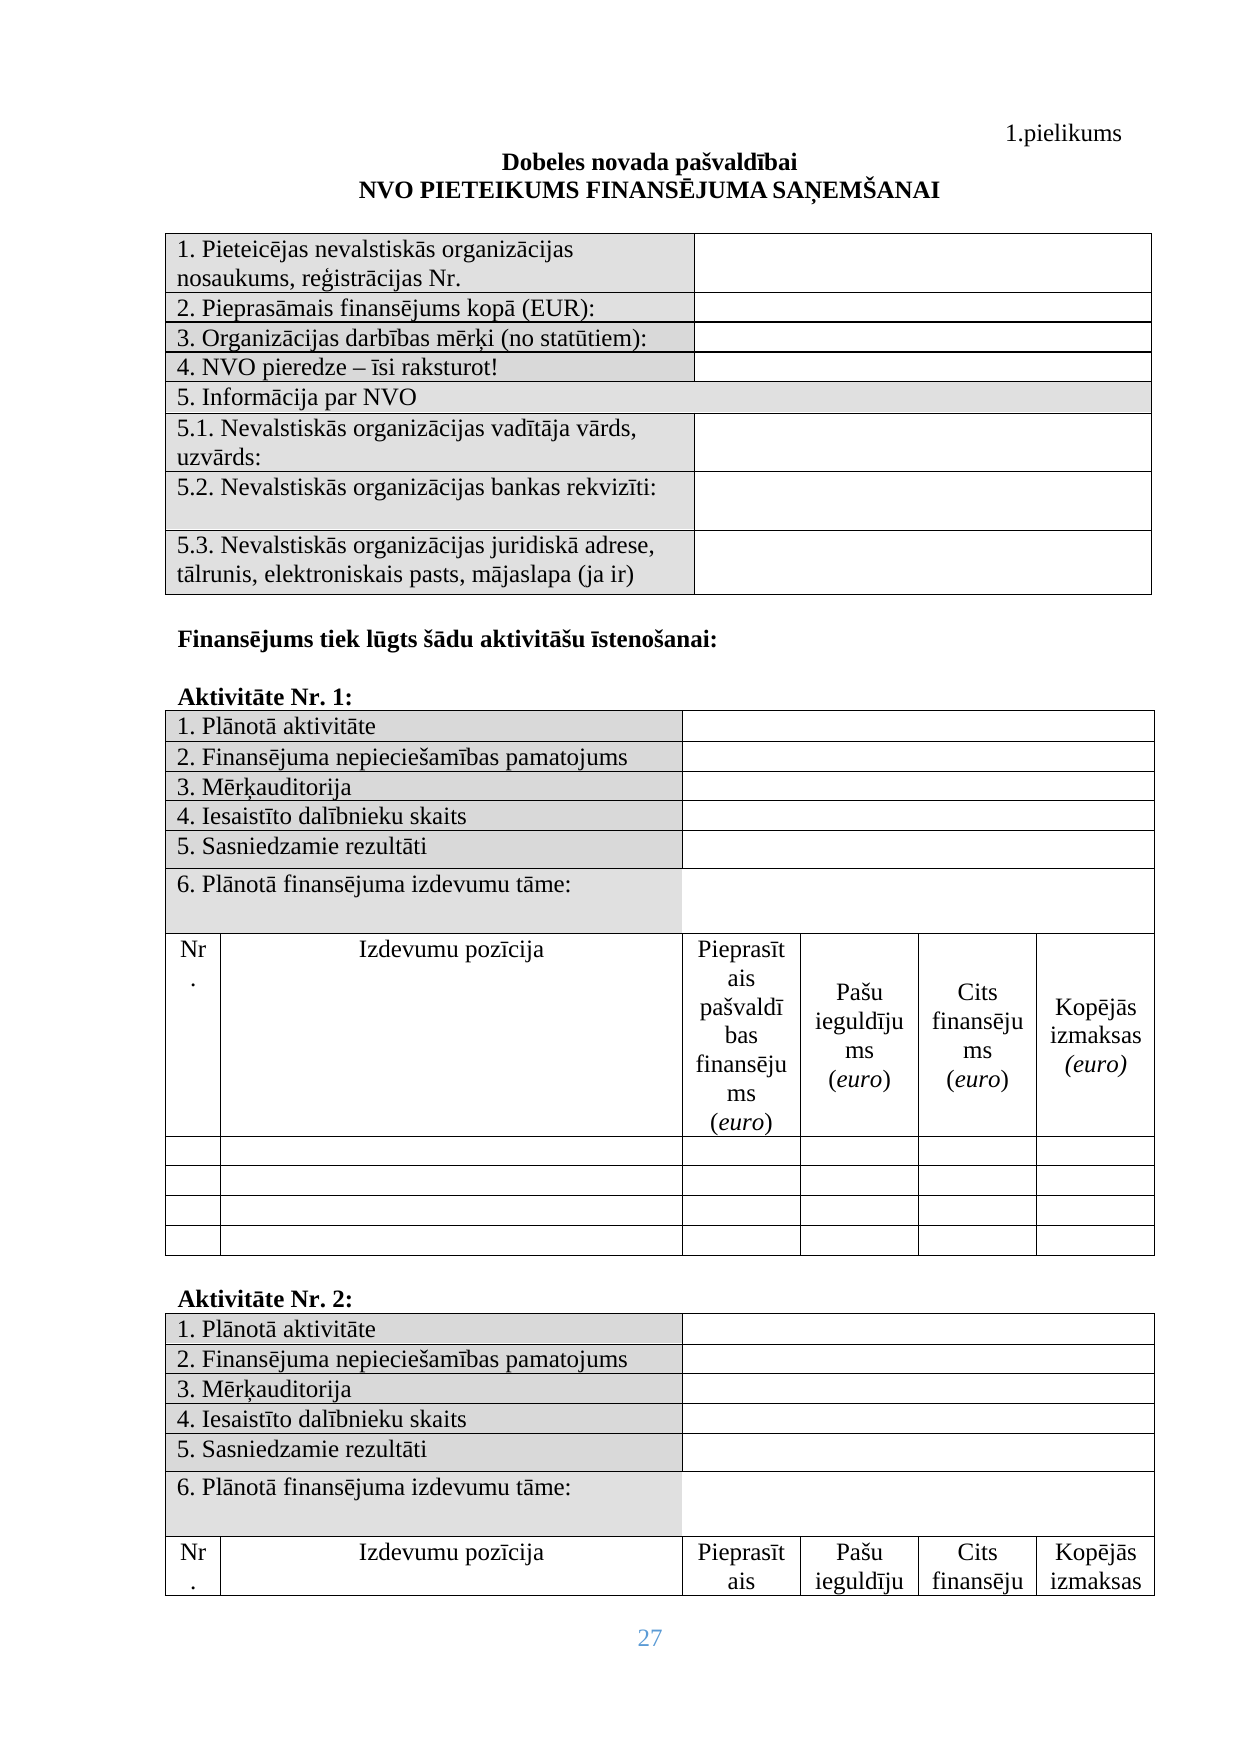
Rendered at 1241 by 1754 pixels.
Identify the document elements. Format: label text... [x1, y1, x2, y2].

table_cell [683, 1374, 1154, 1403]
table_cell [683, 831, 1154, 868]
table_cell [919, 1226, 1036, 1255]
table_cell [695, 293, 1151, 321]
table_header [683, 711, 1154, 741]
table_cell [221, 1226, 682, 1255]
table_cell [1037, 1226, 1154, 1255]
table_cell 5.3. Nevalstiskās organizācijas juridiskā adrese, tālrunis, elektroniskais pasts, mājaslapa (ja ir) [166, 531, 694, 594]
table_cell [683, 1537, 800, 1594]
table_cell Pieprasītais pašvaldības finansējums (euro) [683, 934, 800, 1136]
table_cell 5.1. Nevalstiskās organizācijas vadītāja vārds, uzvārds: [166, 414, 694, 471]
table_cell [683, 801, 1154, 830]
table_cell [1037, 1166, 1154, 1195]
table_cell 3. Organizācijas darbības mērķi (no statūtiem): [166, 323, 694, 351]
table_cell [682, 1472, 1154, 1536]
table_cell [801, 1537, 918, 1594]
table_cell 3. Mērķauditorija [166, 772, 682, 800]
table_cell [695, 472, 1151, 529]
table_cell 4. Iesaistīto dalībnieku skaits [166, 801, 682, 830]
table_cell [695, 323, 1151, 351]
table_cell 5. Sasniedzamie rezultāti [166, 1434, 682, 1471]
text Dobeles novada pašvaldībai [177, 147, 1122, 176]
table_cell [1037, 1196, 1154, 1225]
table_cell 4. Iesaistīto dalībnieku skaits [166, 1404, 682, 1433]
table_cell [221, 1196, 682, 1225]
table_cell Izdevumu pozīcija [221, 1537, 682, 1594]
table_cell 4. NVO pieredze – īsi raksturot! [166, 353, 694, 381]
table_cell Nr. [166, 1537, 220, 1594]
table_cell 5.2. Nevalstiskās organizācijas bankas rekvizīti: [166, 472, 694, 529]
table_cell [1037, 1537, 1154, 1594]
table_cell Pašu ieguldījums (euro) [801, 934, 918, 1136]
table_cell [919, 1137, 1036, 1165]
table_header 1. Pieteicējas nevalstiskās organizācijas nosaukums, reģistrācijas Nr. [166, 234, 694, 292]
table_cell [683, 1226, 800, 1255]
table_cell [919, 1196, 1036, 1225]
table_cell [683, 1434, 1154, 1471]
table_cell Izdevumu pozīcija [221, 934, 682, 1136]
text Aktivitāte Nr. 1: [177, 682, 1122, 710]
table_cell [683, 772, 1154, 800]
table_header [695, 234, 1151, 292]
table_cell [801, 1196, 918, 1225]
table_cell [682, 869, 1154, 933]
text Finansējums tiek lūgts šādu aktivitāšu īstenošanai: [177, 624, 1122, 653]
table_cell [919, 1537, 1036, 1594]
table_cell [683, 1137, 800, 1165]
table_cell [683, 1345, 1154, 1373]
table_cell [801, 1226, 918, 1255]
table_cell Cits finansējums (euro) [919, 934, 1036, 1136]
table_header [683, 1314, 1154, 1343]
table_cell [695, 353, 1151, 381]
table_cell 2. Finansējuma nepieciešamības pamatojums [166, 742, 682, 771]
table_cell [166, 1196, 220, 1225]
table_cell [221, 1137, 682, 1165]
table_cell [695, 531, 1151, 594]
table_cell [1037, 1137, 1154, 1165]
text 1.pielikums [177, 118, 1122, 147]
text NVO PIETEIKUMS FINANSĒJUMA SAŅEMŠANAI [177, 176, 1122, 204]
table_cell [801, 1166, 918, 1195]
table_cell [166, 1166, 220, 1195]
table_cell [166, 1226, 220, 1255]
table_header 1. Plānotā aktivitāte [166, 711, 682, 741]
table_cell Nr. [166, 934, 220, 1136]
table_cell Kopējās izmaksas (euro) [1037, 934, 1154, 1136]
table_cell 5. Sasniedzamie rezultāti [166, 831, 682, 868]
table_cell 6. Plānotā finansējuma izdevumu tāme: [166, 869, 682, 933]
table_cell 2. Finansējuma nepieciešamības pamatojums [166, 1345, 682, 1373]
table_cell [801, 1137, 918, 1165]
table_cell 2. Pieprasāmais finansējums kopā (EUR): [166, 293, 694, 321]
table_cell [683, 1196, 800, 1225]
text Aktivitāte Nr. 2: [177, 1284, 1122, 1313]
table_cell [221, 1166, 682, 1195]
table_cell [683, 1166, 800, 1195]
table_cell [683, 1404, 1154, 1433]
table_cell 3. Mērķauditorija [166, 1374, 682, 1403]
table_cell 6. Plānotā finansējuma izdevumu tāme: [166, 1472, 682, 1536]
table_cell [683, 742, 1154, 771]
table_cell [695, 414, 1151, 471]
table_cell 5. Informācija par NVO [166, 382, 1151, 412]
table_header 1. Plānotā aktivitāte [166, 1314, 682, 1343]
table_cell [166, 1137, 220, 1165]
table_cell [919, 1166, 1036, 1195]
